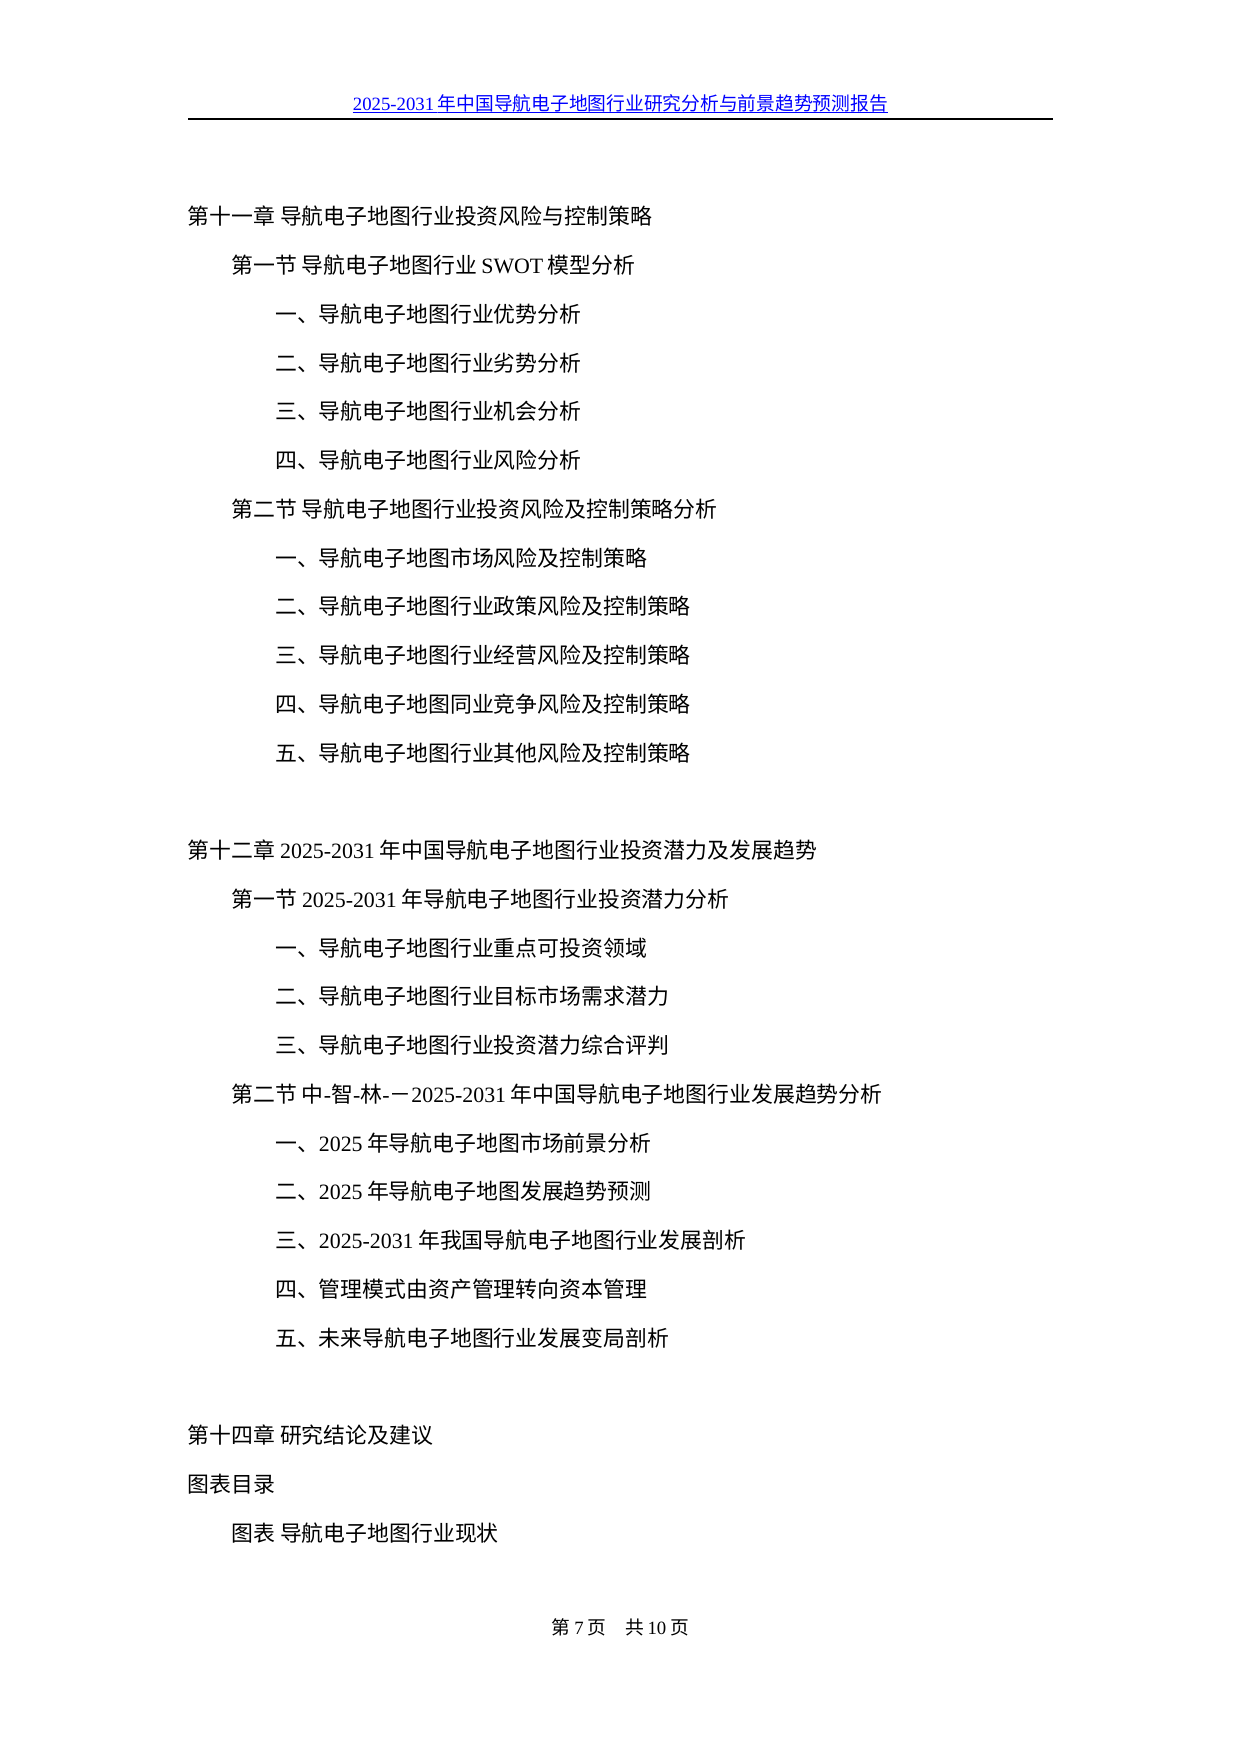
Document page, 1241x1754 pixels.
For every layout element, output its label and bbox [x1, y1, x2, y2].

text [187, 150, 1053, 1548]
